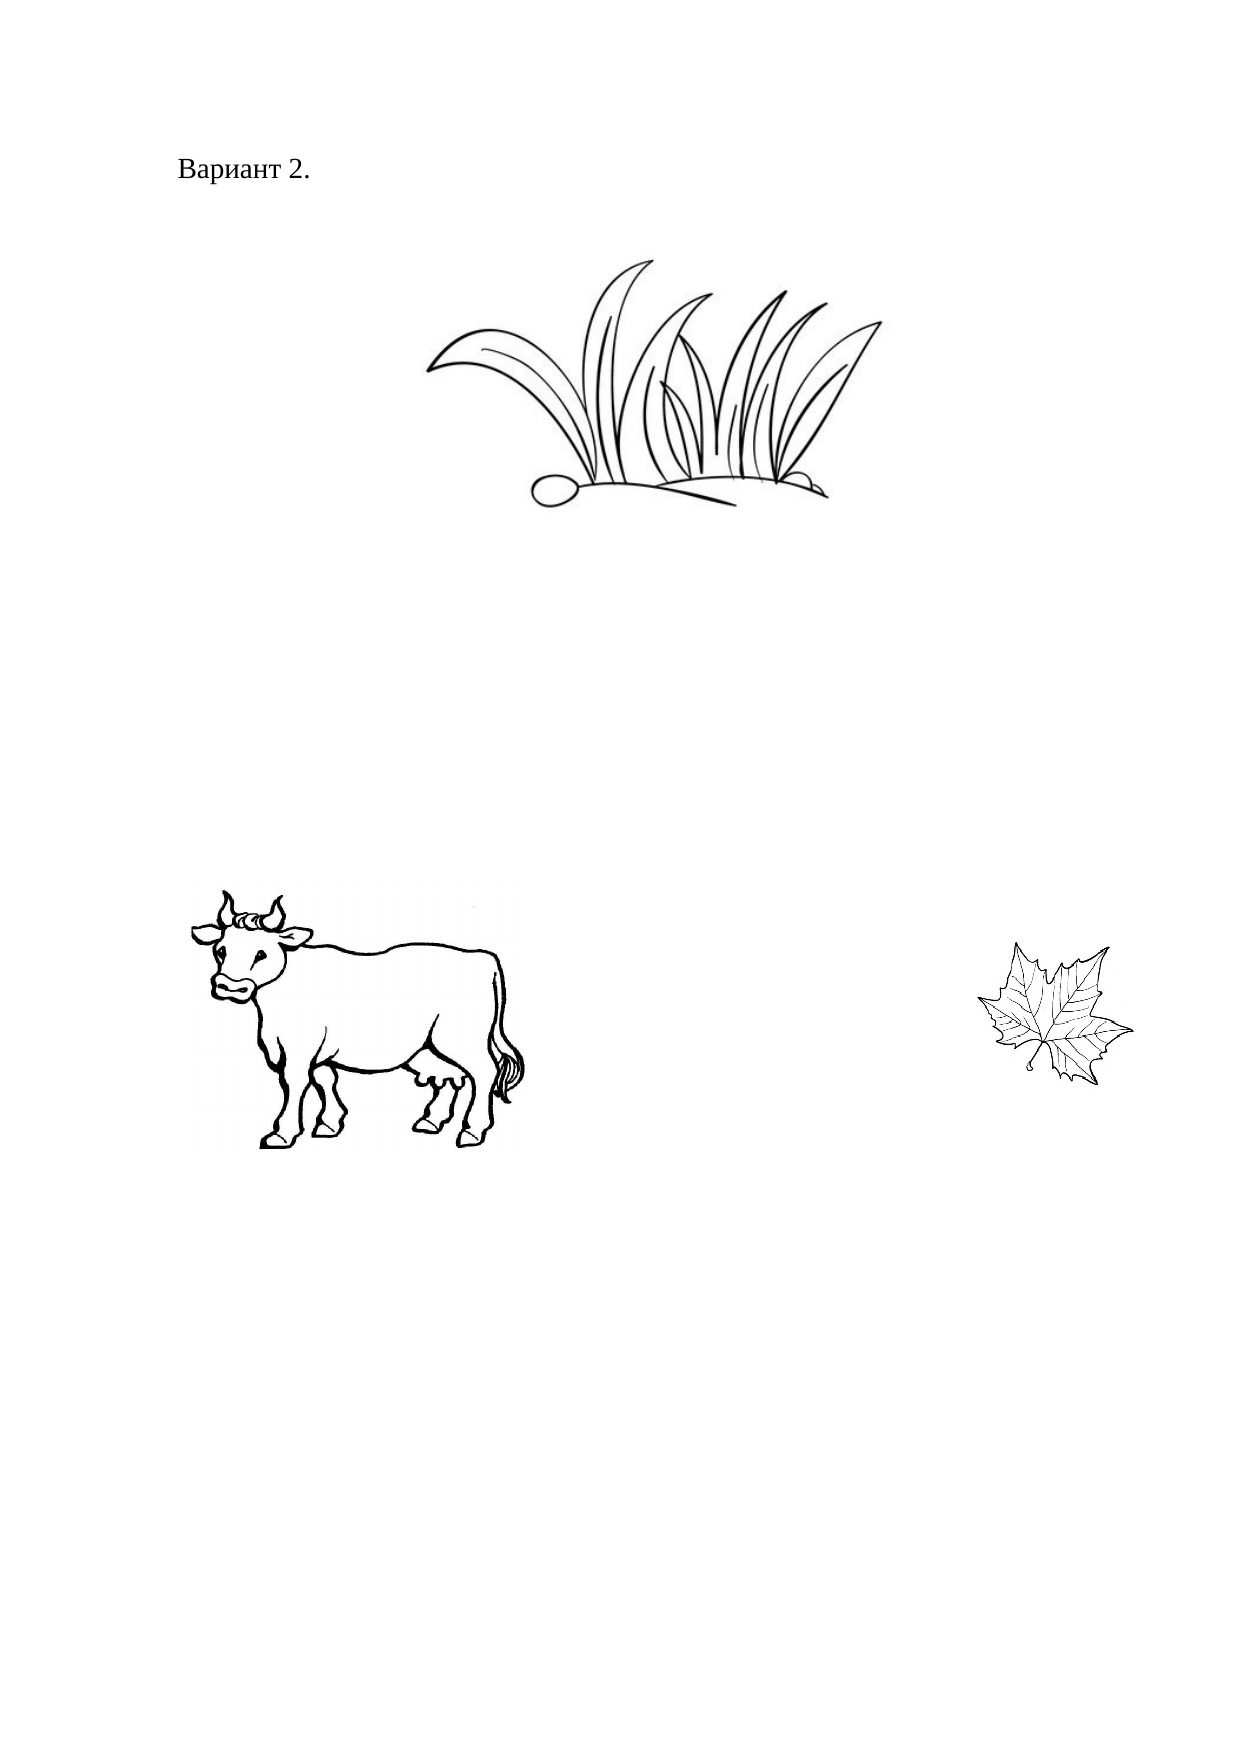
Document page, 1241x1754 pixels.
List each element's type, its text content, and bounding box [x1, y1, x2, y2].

text Вариант 2. [177, 152, 1152, 185]
table_cell [733, 657, 1152, 1471]
picture [188, 886, 528, 1152]
picture [420, 246, 909, 523]
table_cell [177, 657, 733, 1471]
picture [969, 937, 1141, 1093]
table_header [177, 219, 1152, 657]
